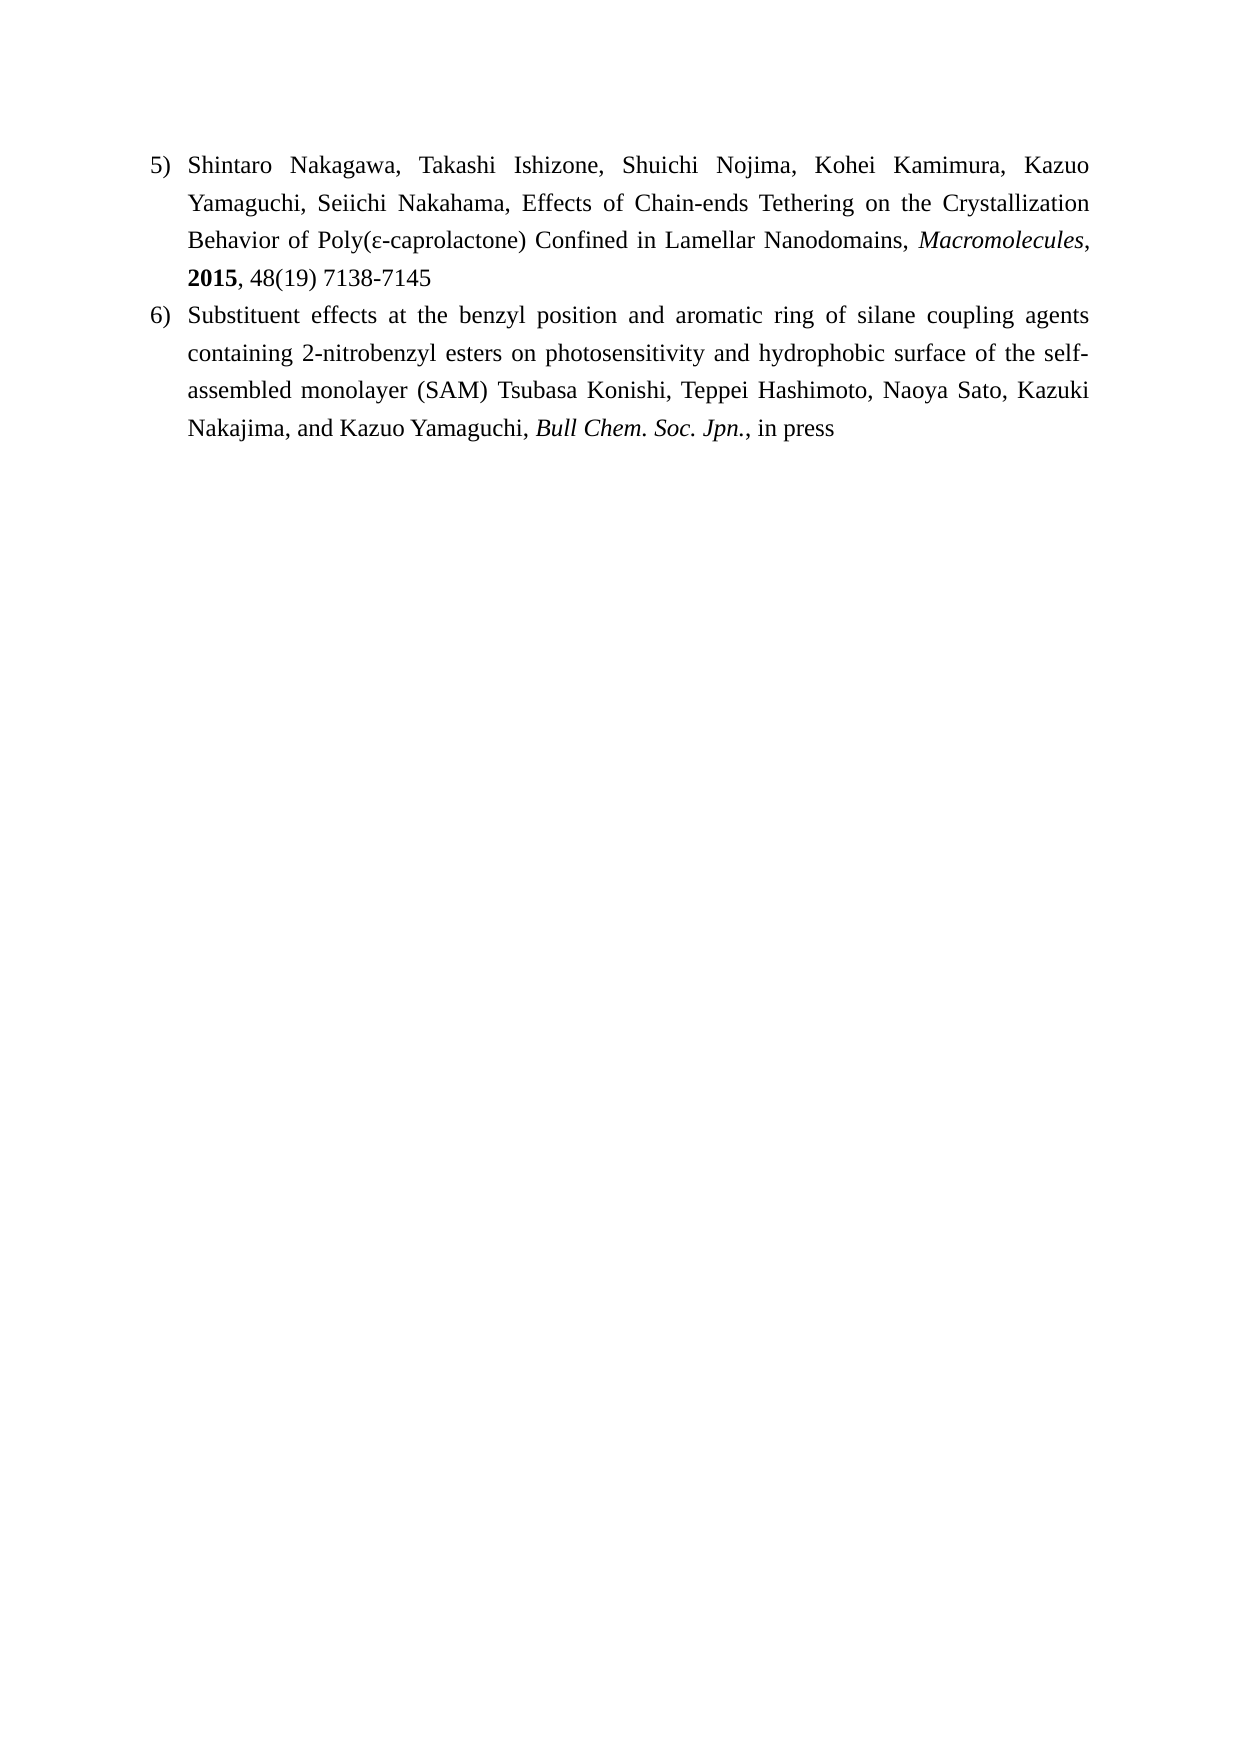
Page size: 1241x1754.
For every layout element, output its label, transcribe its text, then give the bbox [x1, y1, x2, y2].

list Shintaro Nakagawa, Takashi Ishizone, Shuichi Nojima, Kohei Kamimura, Kazuo Yamaguchi, Seiichi Nakahama, Effects of Chain-ends Tethering on the Crystallization Behavior of Poly(ε-caprolactone) Confined in Lamellar Nanodomains, Macromolecules, 2015, 48(19) 7138-7145 [150, 146, 1090, 296]
list Substituent effects at the benzyl position and aromatic ring of silane coupling agents containing 2-nitrobenzyl esters on photosensitivity and hydrophobic surface of the self-assembled monolayer (SAM) Tsubasa Konishi, Teppei Hashimoto, Naoya Sato, Kazuki Nakajima, and Kazuo Yamaguchi, Bull Chem. Soc. Jpn., in press [150, 296, 1090, 446]
